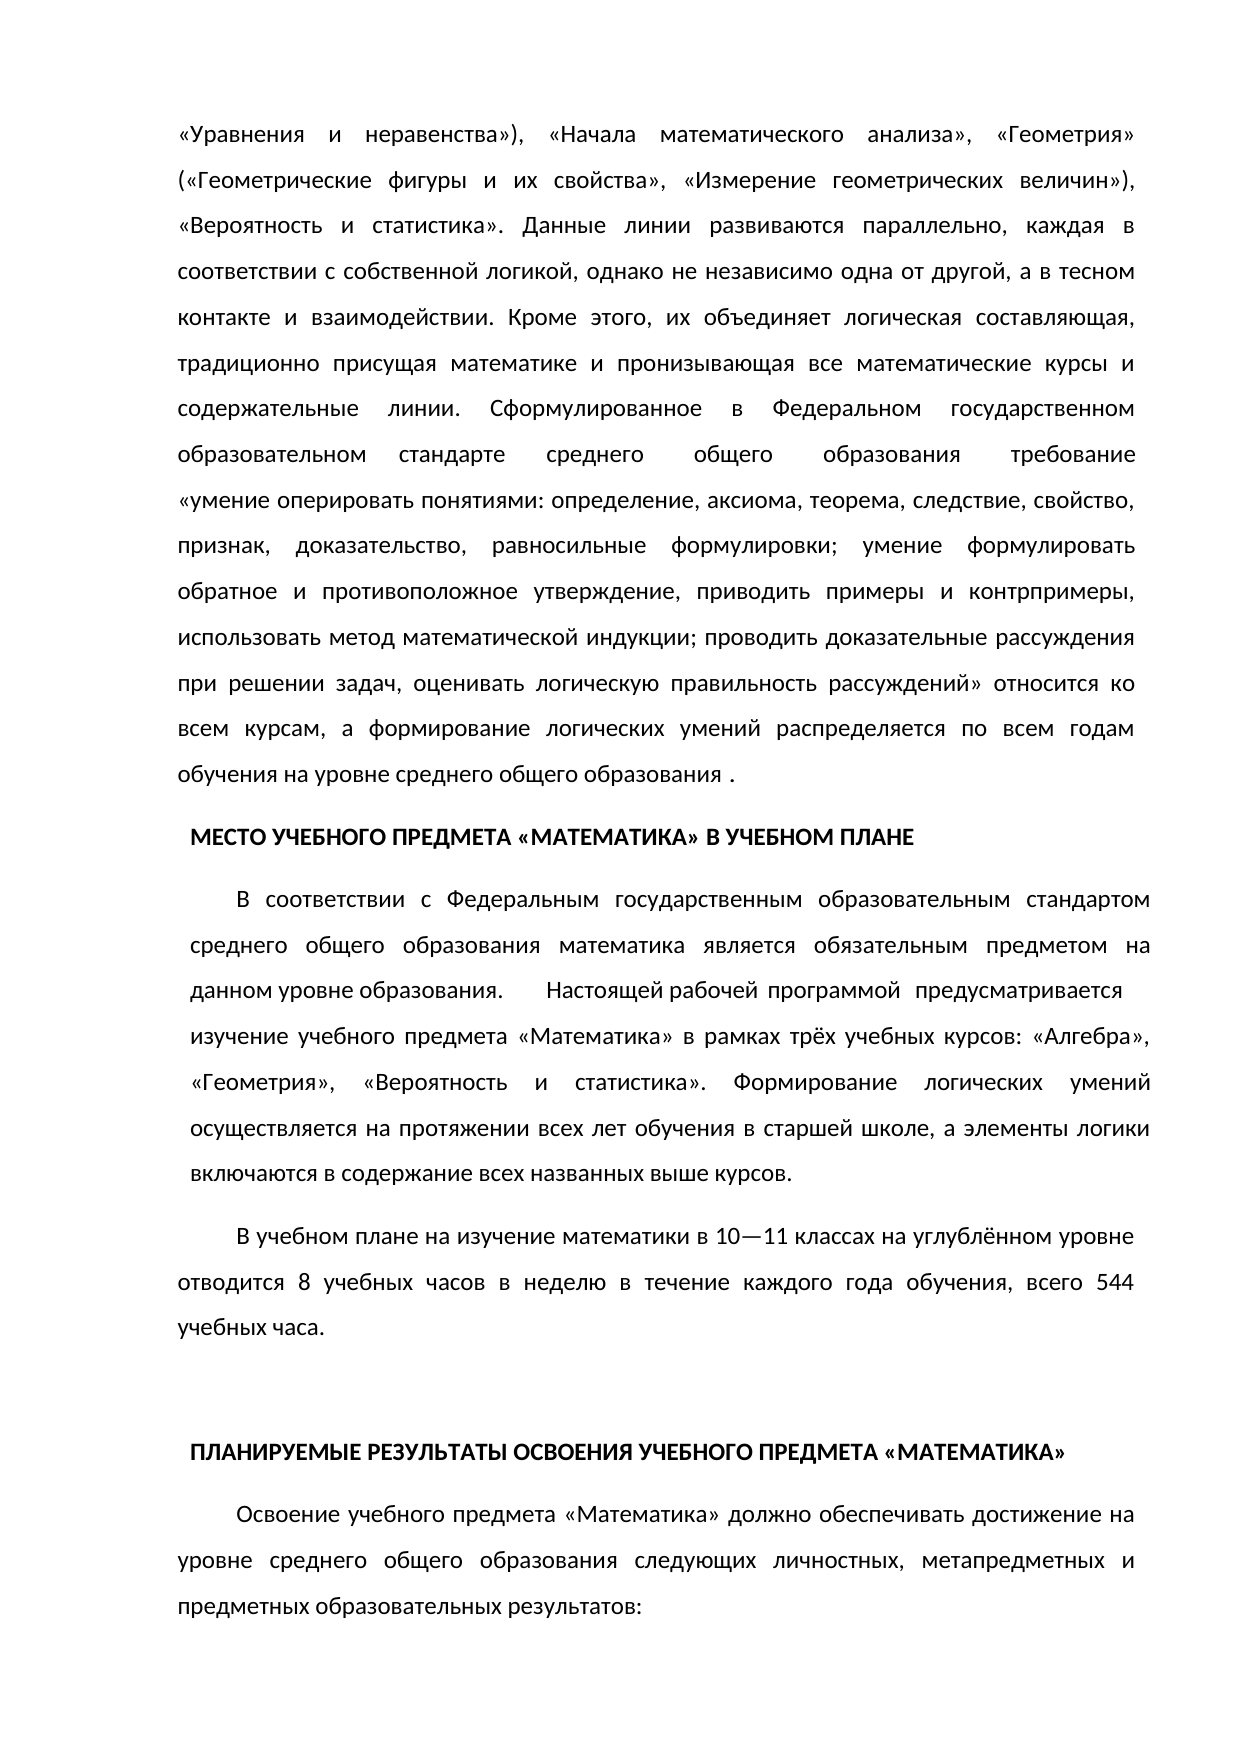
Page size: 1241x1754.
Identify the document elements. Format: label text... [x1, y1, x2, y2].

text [177, 118, 1136, 789]
text ПЛАНИРУЕМЫЕ РЕЗУЛЬТАТЫ ОСВОЕНИЯ УЧЕБНОГО ПРЕДМЕТА «МАТЕМАТИКА» [190, 1436, 1152, 1467]
text МЕСТО УЧЕБНОГО ПРЕДМЕТА «МАТЕМАТИКА» В УЧЕБНОМ ПЛАНЕ [190, 821, 1152, 851]
text ​В соответствии с Федеральным государственным образовательным стандартом среднего общего образования математика является обязательным предметом на данном уровне образования. Настоящей рабочей программой предусматривается изучение учебного предмета «Математика» в рамках трёх учебных курсов: «Алгебра», «Геометрия», «Вероятность и статистика». Формирование логических умений осуществляется на протяжении всех лет обучения в старшей школе, а элементы логики включаются в содержание всех названных выше курсов. [190, 883, 1152, 1188]
text В учебном плане на изучение математики в 10—11 классах на углублённом уровне отводится 8 учебных часов в неделю в течение каждого года обучения, всего 544 учебных часа. [177, 1220, 1136, 1342]
text Освоение учебного предмета «Математика» должно обеспечивать достижение на уровне среднего общего образования следующих личностных, метапредметных и предметных образовательных результатов: [177, 1498, 1136, 1621]
